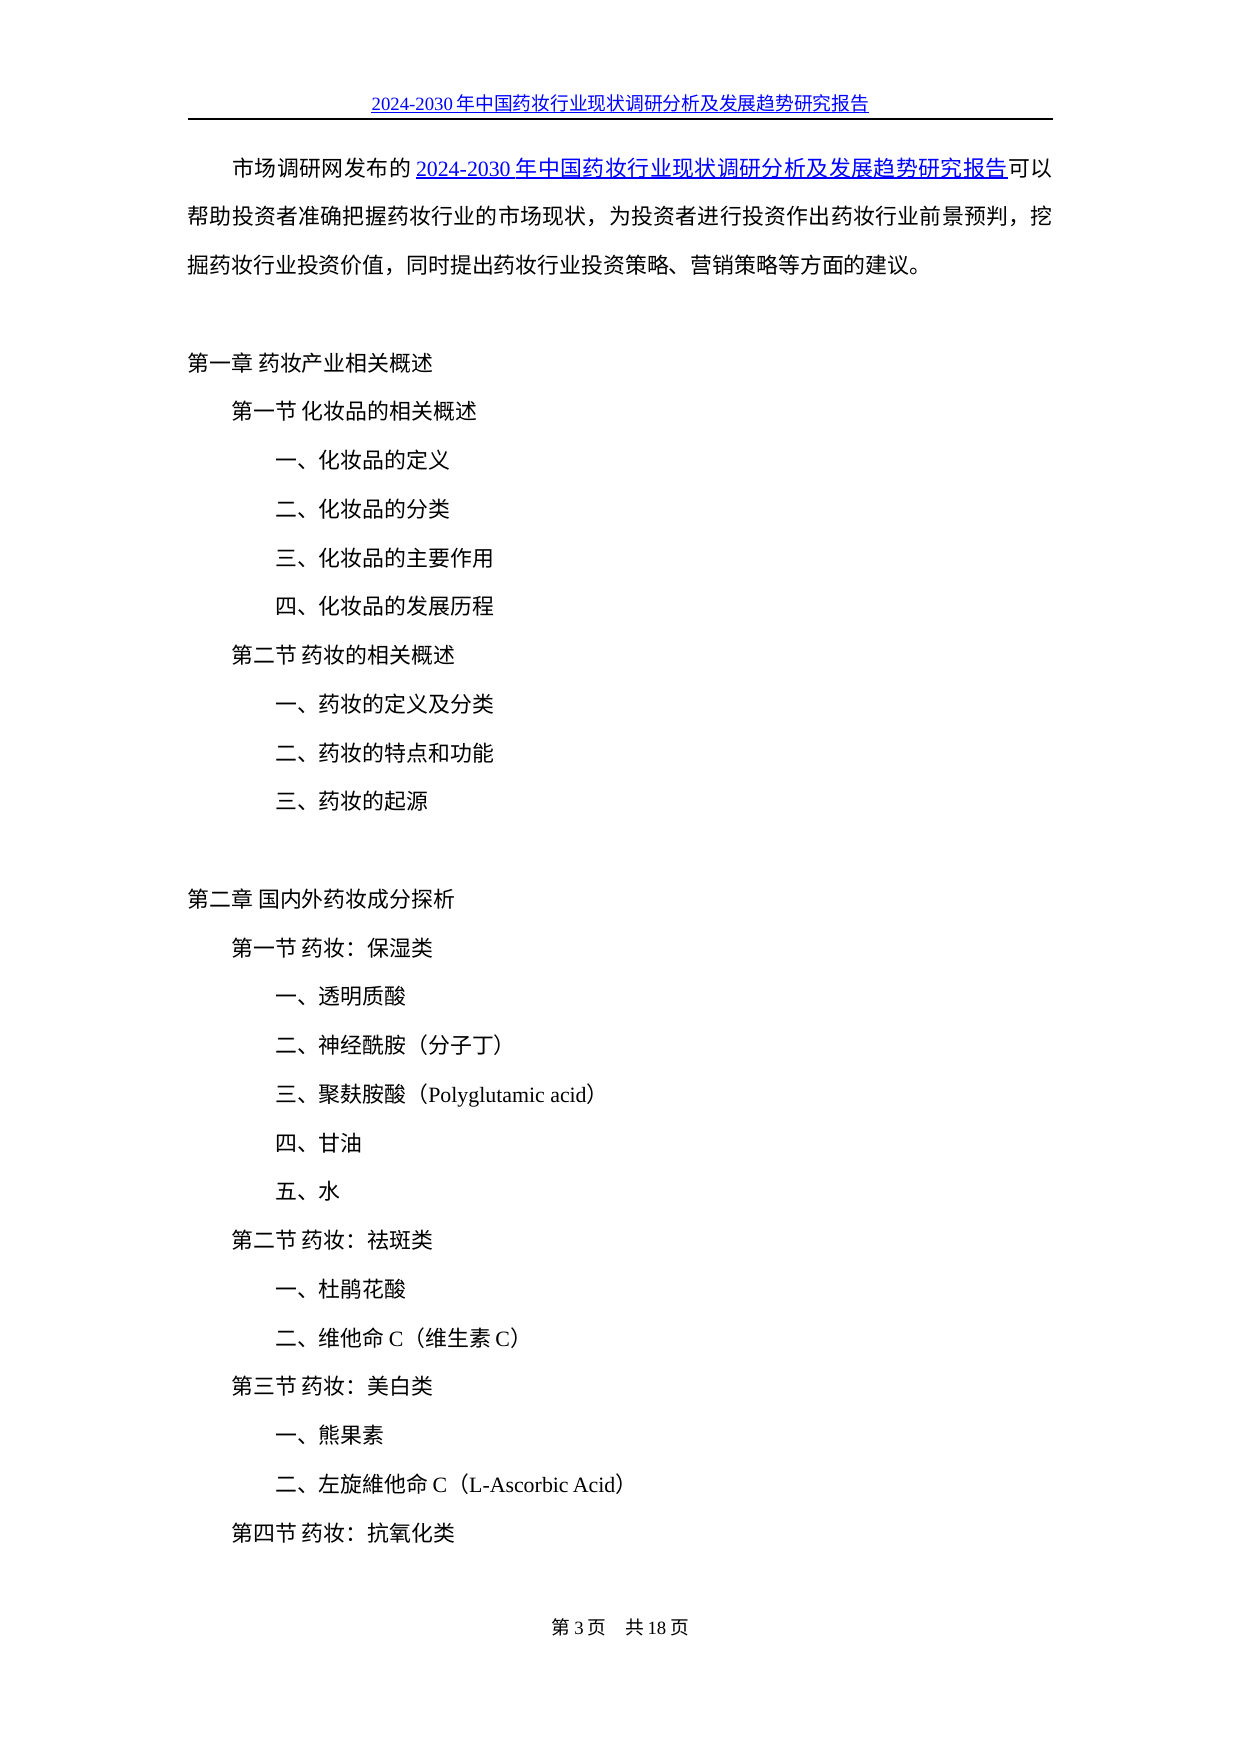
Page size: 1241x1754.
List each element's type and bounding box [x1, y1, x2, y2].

text [187, 150, 1053, 1548]
